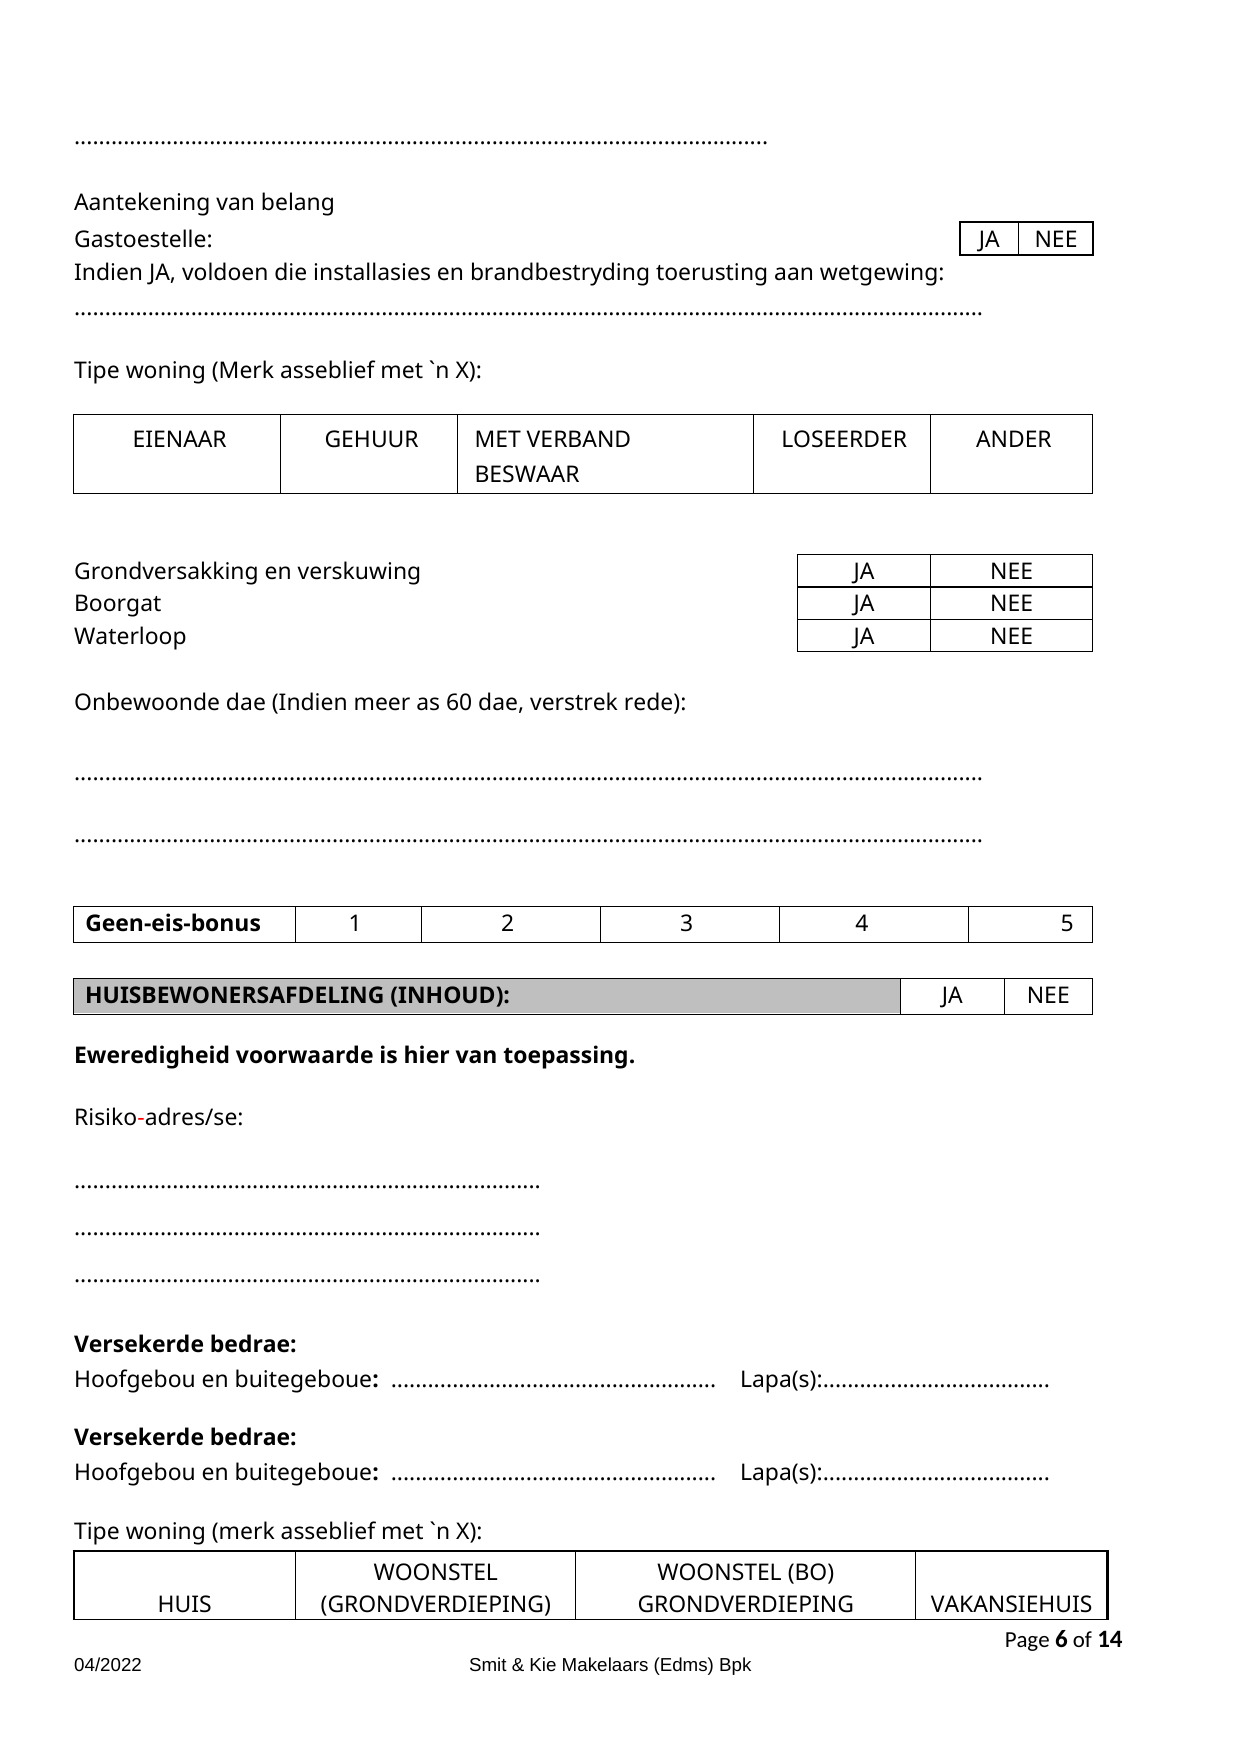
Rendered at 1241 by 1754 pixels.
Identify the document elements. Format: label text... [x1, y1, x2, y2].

text Aantekening van belang [74, 186, 1122, 217]
table_header Grondversakking en verskuwing [74, 554, 797, 586]
text Hoofgebou en buitegeboue: ..................................................... Lapa(s):..................................... [74, 1363, 1122, 1394]
text .................................................................................................................................................... [74, 756, 1122, 787]
table_header JA [901, 979, 1004, 1013]
table_header Geen-eis-bonus [74, 907, 295, 942]
table_header WOONSTEL (GRONDVERDIEPING) [296, 1552, 575, 1619]
table_header 5 [1049, 907, 1092, 942]
text ............................................................................ [74, 1211, 1122, 1242]
table_header NEE [1019, 223, 1092, 254]
text Tipe woning (Merk asseblief met `n X): [74, 354, 1122, 385]
text .................................................................................................................................................... [74, 818, 1122, 849]
table_header VAKANSIEHUIS [916, 1552, 1106, 1619]
table_header HUIS [75, 1552, 295, 1619]
table_cell Boorgat [74, 586, 797, 619]
table_header JA [961, 223, 1018, 254]
table_header NEE [1005, 979, 1092, 1013]
table_header NEE [931, 555, 1092, 586]
table_cell NEE [931, 620, 1092, 651]
text Risiko-adres/se: [74, 1101, 1122, 1132]
table_header WOONSTEL (BO) GRONDVERDIEPING [576, 1552, 915, 1619]
table_header 1 [296, 907, 421, 942]
table_header ANDER [931, 415, 1092, 493]
table_header 2 [422, 907, 600, 942]
text ............................................................................ [74, 1164, 1122, 1195]
text ................................................................................................................. [74, 120, 1122, 151]
text Tipe woning (merk asseblief met `n X): [74, 1515, 1122, 1546]
table_header JA [798, 555, 930, 586]
table_cell NEE [931, 588, 1092, 619]
text Eweredigheid voorwaarde is hier van toepassing. [74, 1039, 1122, 1070]
table_cell JA [798, 620, 930, 651]
table_header 3 [601, 907, 779, 942]
table_cell JA [798, 588, 930, 619]
table_header LOSEERDER [754, 415, 930, 493]
text .................................................................................................................................................... [74, 291, 1122, 322]
table_header [951, 907, 968, 942]
table_header [969, 907, 1049, 942]
table_header GEHUUR [281, 415, 457, 493]
table_header HUISBEWONERSAFDELING (INHOUD): [74, 979, 900, 1013]
text Indien JA, voldoen die installasies en brandbestryding toerusting aan wetgewing: [74, 256, 1122, 288]
table_cell Waterloop [74, 619, 797, 651]
table_header 4 [780, 907, 951, 942]
text Versekerde bedrae: [74, 1328, 1122, 1359]
table_header Gastoestelle: [74, 221, 959, 254]
text Versekerde bedrae: [74, 1421, 1122, 1452]
table_header EIENAAR [74, 415, 280, 493]
table_header MET VERBAND BESWAAR [458, 415, 753, 493]
text Hoofgebou en buitegeboue: ..................................................... Lapa(s):..................................... [74, 1456, 1122, 1487]
text Onbewoonde dae (Indien meer as 60 dae, verstrek rede): [74, 686, 1122, 717]
text ............................................................................ [74, 1257, 1122, 1289]
